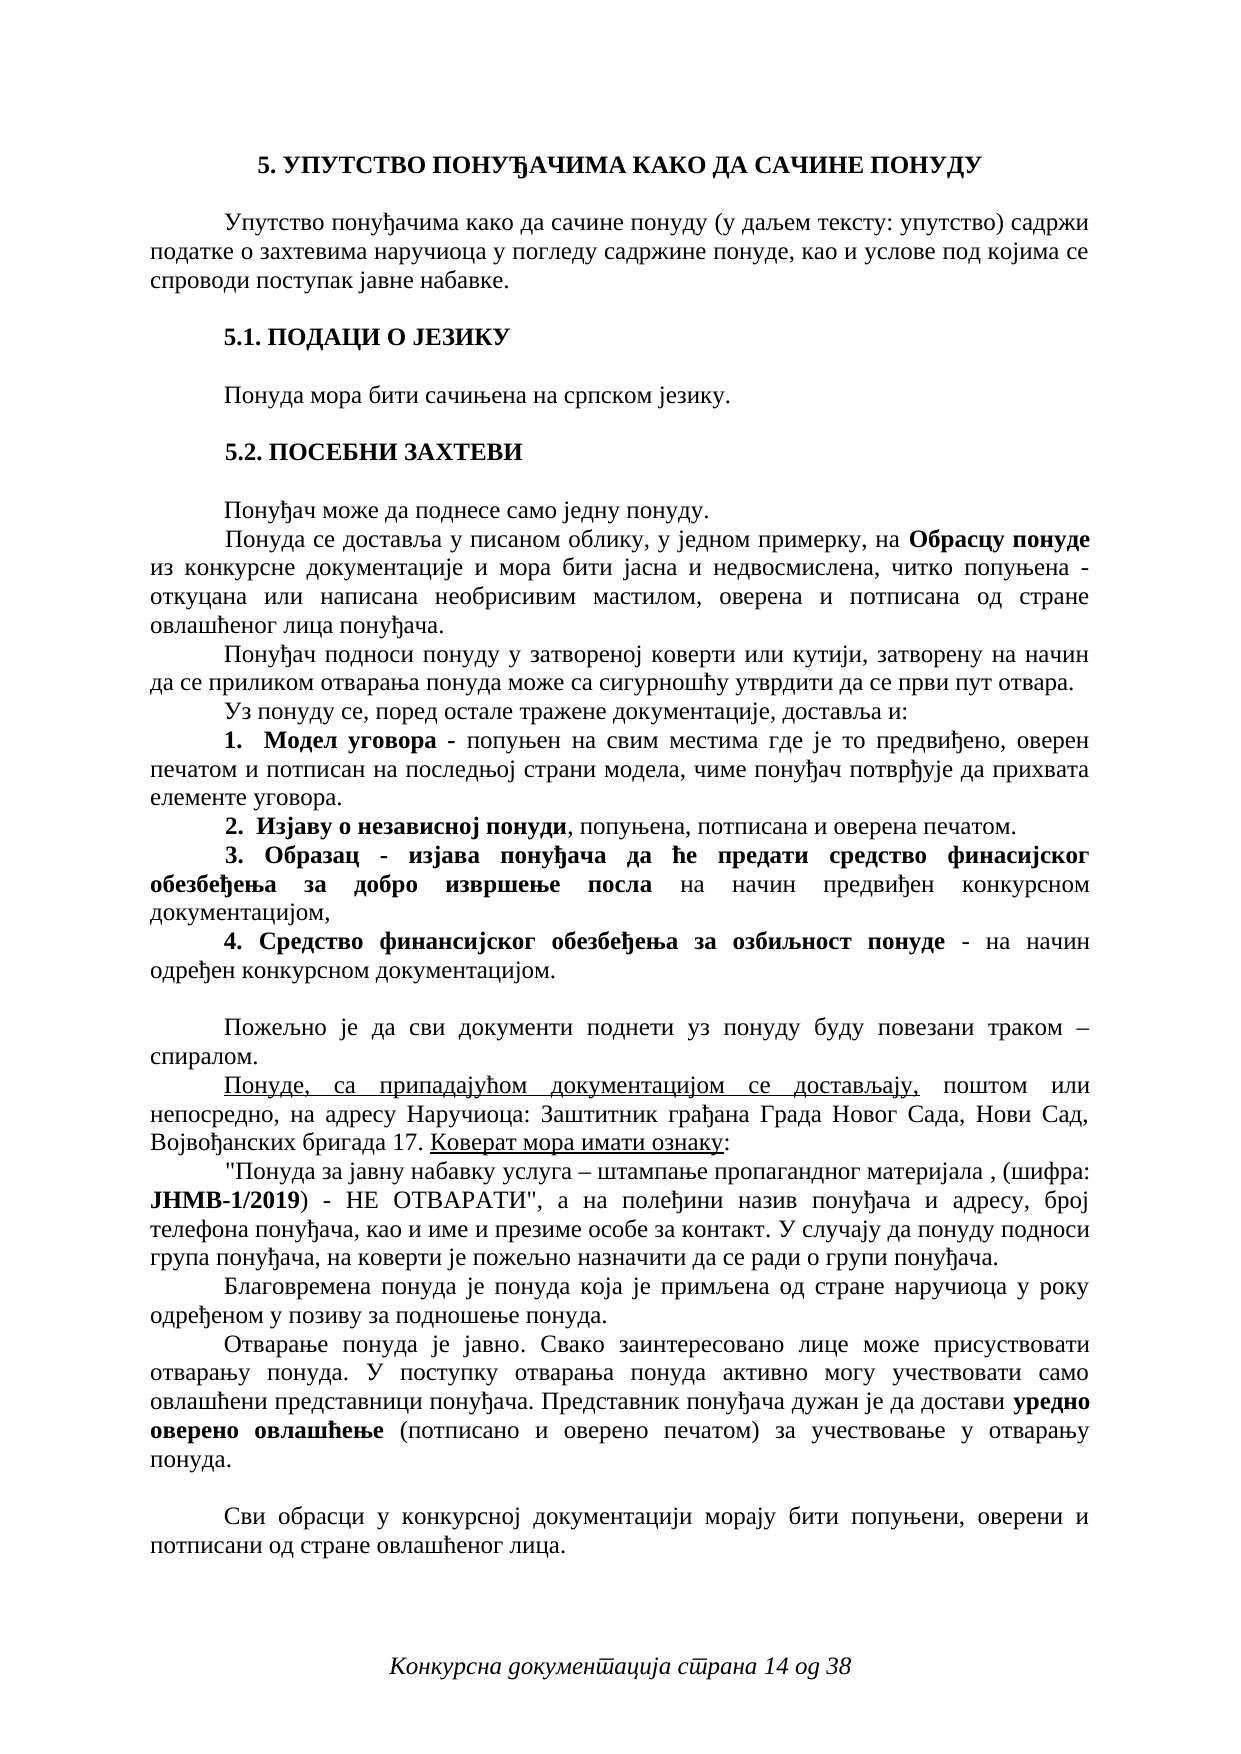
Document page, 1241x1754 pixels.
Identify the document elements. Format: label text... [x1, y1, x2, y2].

text Понуде, са припадајућом документацијом се достављају, поштом или непосредно, на адресу Наручиоца: Заштитник грађана Града Новог Сада, Нови Сад, Војвођанских бригада 17. Коверат мора имати ознаку: [150, 1070, 1090, 1156]
text Пожељно је да сви документи поднети уз понуду буду повезани траком – спиралом. [150, 1012, 1090, 1070]
text Понуђач може да поднесе само једну понуду. [150, 495, 1090, 524]
text 4. Средство финансијског обезбеђења за озбиљност понуде - на начин одређен конкурсном документацијом. [150, 926, 1090, 984]
text Отварање понуда је јавно. Свако заинтересовано лице може присуствовати отварању понуда. У поступку отварања понуда активно могу учествовати само овлашћени представници понуђача. Представник понуђача дужан је да достави уредно оверено овлашћење (потписано и оверено печатом) за учествовање у отварању понуда. [150, 1329, 1090, 1472]
text Сви обрасци у конкурсној документацији морају бити попуњени, оверени и потписани од стране овлашћеног лица. [150, 1501, 1090, 1559]
text "Понуда за јавну набавку услуга – штампање пропагандног материјала , (шифра: ЈНМВ-1/2019) - НЕ ОТВАРАТИ", а на полеђини назив понуђача и адресу, број телефона понуђача, као и име и презиме особе за контакт. У случају да понуду подноси група понуђача, на коверти је пожељно назначити да се ради о групи понуђача. [150, 1156, 1090, 1271]
subtitle 5. УПУТСТВО ПОНУЂАЧИМА КАКО ДА САЧИНЕ ПОНУДУ [150, 150, 1090, 179]
text Понуда мора бити сачињена на српском језику. [150, 380, 1090, 409]
text 3. Образац - изјава понуђача да ће предати средство финасијског обезбеђења за добро извршење посла на начин предвиђен конкурсном документацијом, [150, 840, 1090, 926]
text Благовремена понуда је понуда која је примљена од стране наручиоца у року одређеном у позиву за подношење понуда. [150, 1271, 1090, 1329]
text 1. Модел уговора - попуњен на свим местима где је то предвиђено, оверен печатом и потписан на последњој страни модела, чиме понуђач потврђује да прихвата елементе уговора. [150, 725, 1090, 811]
text Понуђач подноси понуду у затвореној коверти или кутији, затворену на начин да се приликом отварања понуда може са сигурношћу утврдити да се први пут отвара. [150, 639, 1090, 696]
text 5.2. ПОСЕБНИ ЗАХТЕВИ [150, 437, 1090, 466]
text Понуда се доставља у писаном облику, у једном примерку, на Обрасцу понуде из конкурсне документације и мора бити јасна и недвосмислена, читко попуњена - откуцана или написана необрисивим мастилом, оверена и потписана од стране овлашћеног лица понуђача. [150, 524, 1090, 639]
text Уз понуду се, поред остале тражене документације, доставља и: [150, 696, 1090, 725]
text 5.1. ПОДАЦИ О ЈЕЗИКУ [150, 322, 1090, 351]
text Упутство понуђачима како да сачине понуду (у даљем тексту: упутство) садржи податке о захтевима наручиоца у погледу садржине понуде, као и услове под којима се спроводи поступак јавне набавке. [150, 207, 1090, 294]
text 2. Изјаву о независној понуди, попуњена, потписана и оверена печатом. [150, 811, 1090, 840]
